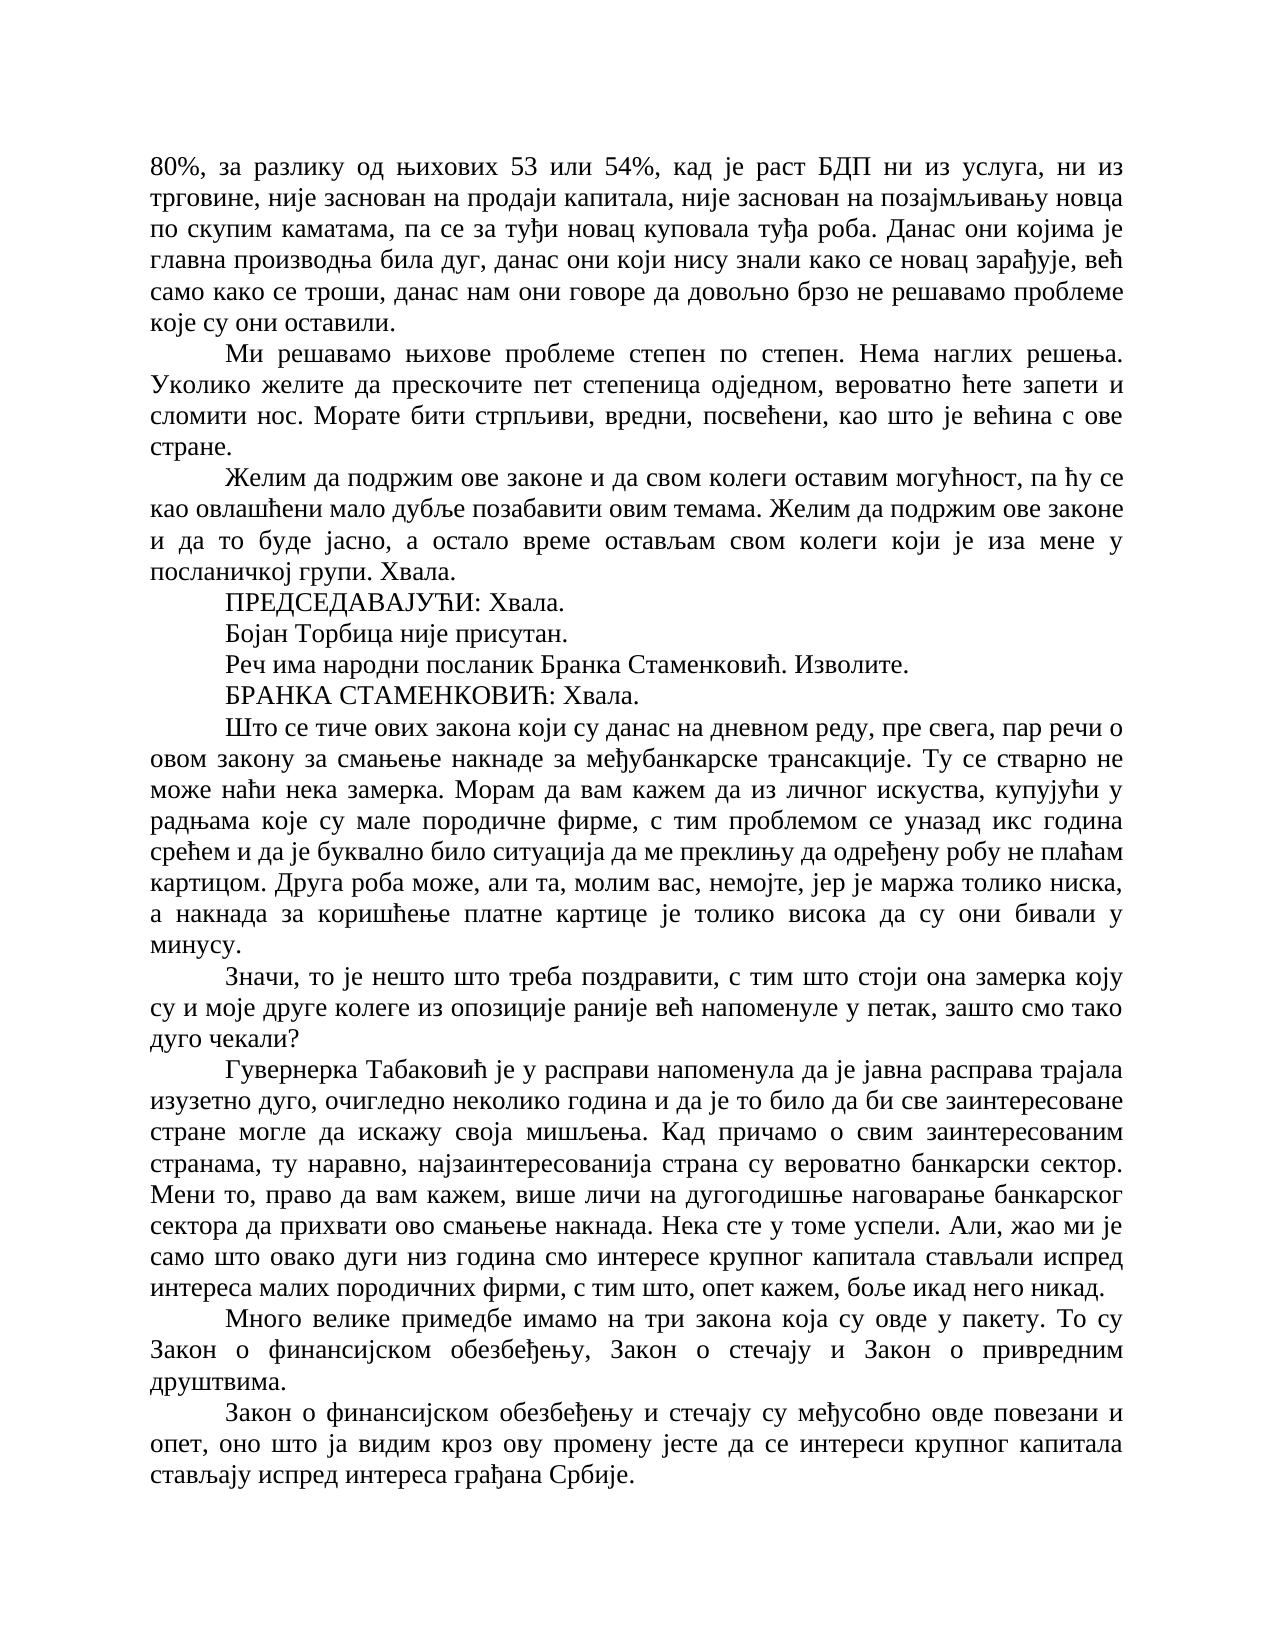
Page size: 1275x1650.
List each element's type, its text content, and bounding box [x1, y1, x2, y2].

text Желим да подржим ове законе и да свом колеги оставим могућност, па ћу се као овлашћени мало дубље позабавити овим темама. Желим да подржим ове законе и да то буде јасно, а остало време остављам свом колеги који је иза мене у посланичкој групи. Хвала. [150, 461, 1125, 586]
text Значи, то је нешто што треба поздравити, с тим што стоји она замерка коју су и моје друге колеге из опозиције раније већ напоменуле у петак, зашто смо тако дуго чекали? [150, 960, 1125, 1053]
text Што се тиче ових закона који су данас на дневном реду, пре свега, пар речи о овом закону за смањење накнаде за међубанкарске трансакције. Ту се стварно не може наћи нека замерка. Морам да вам кажем да из личног искуства, купујући у радњама које су мале породичне фирме, с тим проблемом се уназад икс година срећем и да је буквално било ситуација да ме преклињу да одређену робу не плаћам картицом. Друга роба може, али та, молим вас, немојте, јер је маржа толико ниска, а накнада за коришћење платне картице је толико висока да су они бивали у минусу. [150, 711, 1125, 960]
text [150, 150, 1125, 337]
text Закон о финансијском обезбеђењу и стечају су међусобно овде повезани и опет, оно што ја видим кроз ову промену јесте да се интереси крупног капитала стављају испред интереса грађана Србије. [150, 1396, 1125, 1489]
text Бојан Торбица није присутан. [150, 617, 1125, 648]
text Реч има народни посланик Бранка Стаменковић. Изволите. [150, 648, 1125, 679]
text Гувернерка Табаковић је у расправи напоменула да је јавна расправа трајала изузетно дуго, очигледно неколико година и да је то било да би све заинтересоване стране могле да искажу своја мишљења. Кад причамо о свим заинтересованим странама, ту наравно, најзаинтересованија страна су вероватно банкарски сектор. Мени то, право да вам кажем, више личи на дугогодишње наговарање банкарског сектора да прихвати ово смањење накнада. Нека сте у томе успели. Али, жао ми је само што овако дуги низ година смо интересе крупног капитала стављали испред интереса малих породичних фирми, с тим што, опет кажем, боље икад него никад. [150, 1053, 1125, 1302]
text Ми решавамо њихове проблеме степен по степен. Нема наглих решења. Уколико желите да прескочите пет степеница одједном, вероватно ћете запети и сломити нос. Морате бити стрпљиви, вредни, посвећени, као што је већина с ове стране. [150, 337, 1125, 461]
text ПРЕДСЕДАВАЈУЋИ: Хвала. [150, 586, 1125, 617]
text Много велике примедбе имамо на три закона која су овде у пакету. То су Закон о финансијском обезбеђењу, Закон о стечају и Закон о привредним друштвима. [150, 1302, 1125, 1396]
text БРАНКА СТАМЕНКОВИЋ: Хвала. [150, 679, 1125, 711]
